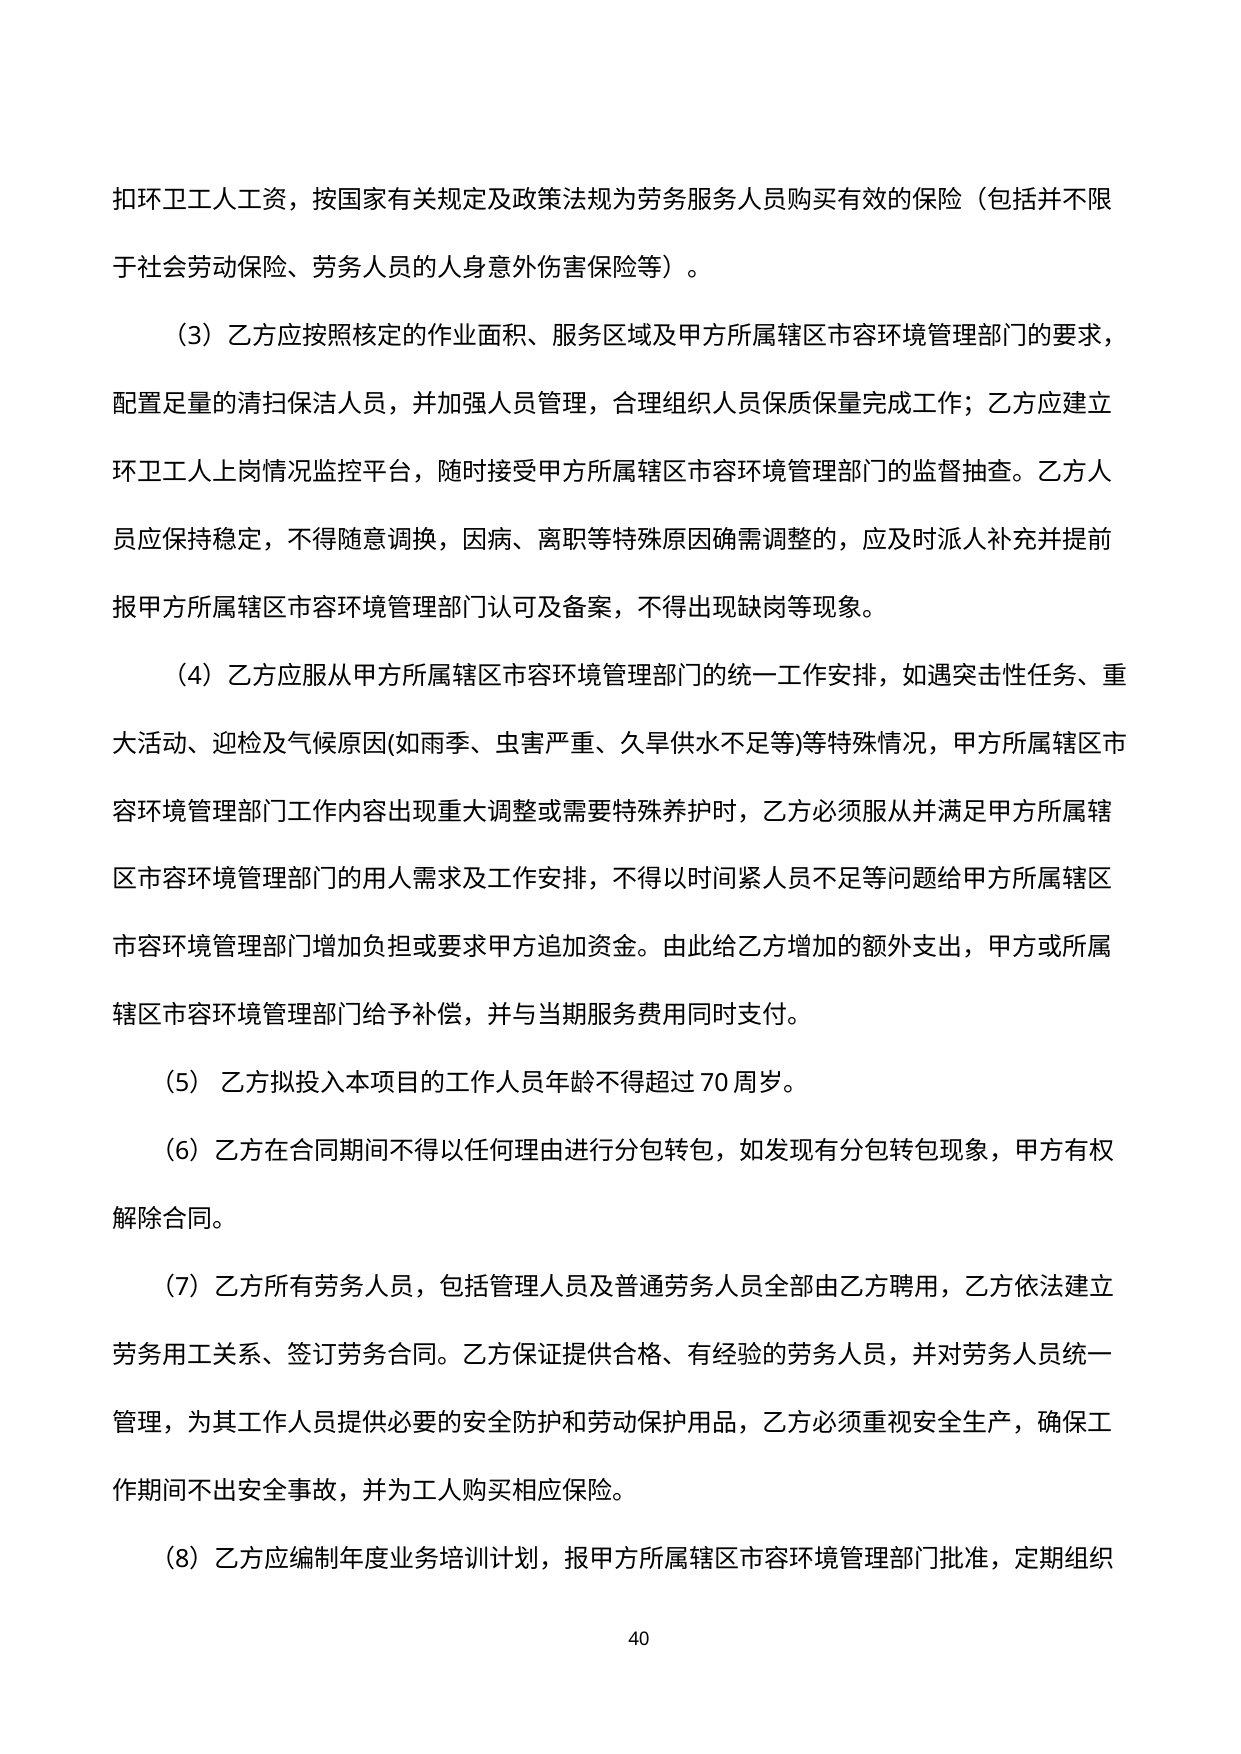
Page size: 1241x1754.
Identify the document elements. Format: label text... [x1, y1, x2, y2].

text （3）乙方应按照核定的作业面积、服务区域及甲方所属辖区市容环境管理部门的要求，配置足量的清扫保洁人员，并加强人员管理，合理组织人员保质保量完成工作；乙方应建立环卫工人上岗情况监控平台，随时接受甲方所属辖区市容环境管理部门的监督抽查。乙方人员应保持稳定，不得随意调换，因病、离职等特殊原因确需调整的，应及时派人补充并提前报甲方所属辖区市容环境管理部门认可及备案，不得出现缺岗等现象。 [112, 300, 1128, 639]
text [112, 164, 1128, 300]
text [112, 1522, 1128, 1590]
text （5） 乙方拟投入本项目的工作人员年龄不得超过70周岁。 [112, 1047, 1128, 1115]
text （4）乙方应服从甲方所属辖区市容环境管理部门的统一工作安排，如遇突击性任务、重大活动、迎检及气候原因(如雨季、虫害严重、久旱供水不足等)等特殊情况，甲方所属辖区市容环境管理部门工作内容出现重大调整或需要特殊养护时，乙方必须服从并满足甲方所属辖区市容环境管理部门的用人需求及工作安排，不得以时间紧人员不足等问题给甲方所属辖区市容环境管理部门增加负担或要求甲方追加资金。由此给乙方增加的额外支出，甲方或所属辖区市容环境管理部门给予补偿，并与当期服务费用同时支付。 [112, 639, 1128, 1047]
text （7）乙方所有劳务人员，包括管理人员及普通劳务人员全部由乙方聘用，乙方依法建立劳务用工关系、签订劳务合同。乙方保证提供合格、有经验的劳务人员，并对劳务人员统一管理，为其工作人员提供必要的安全防护和劳动保护用品，乙方必须重视安全生产，确保工作期间不出安全事故，并为工人购买相应保险。 [112, 1251, 1128, 1522]
text （6）乙方在合同期间不得以任何理由进行分包转包，如发现有分包转包现象，甲方有权解除合同。 [112, 1115, 1128, 1251]
